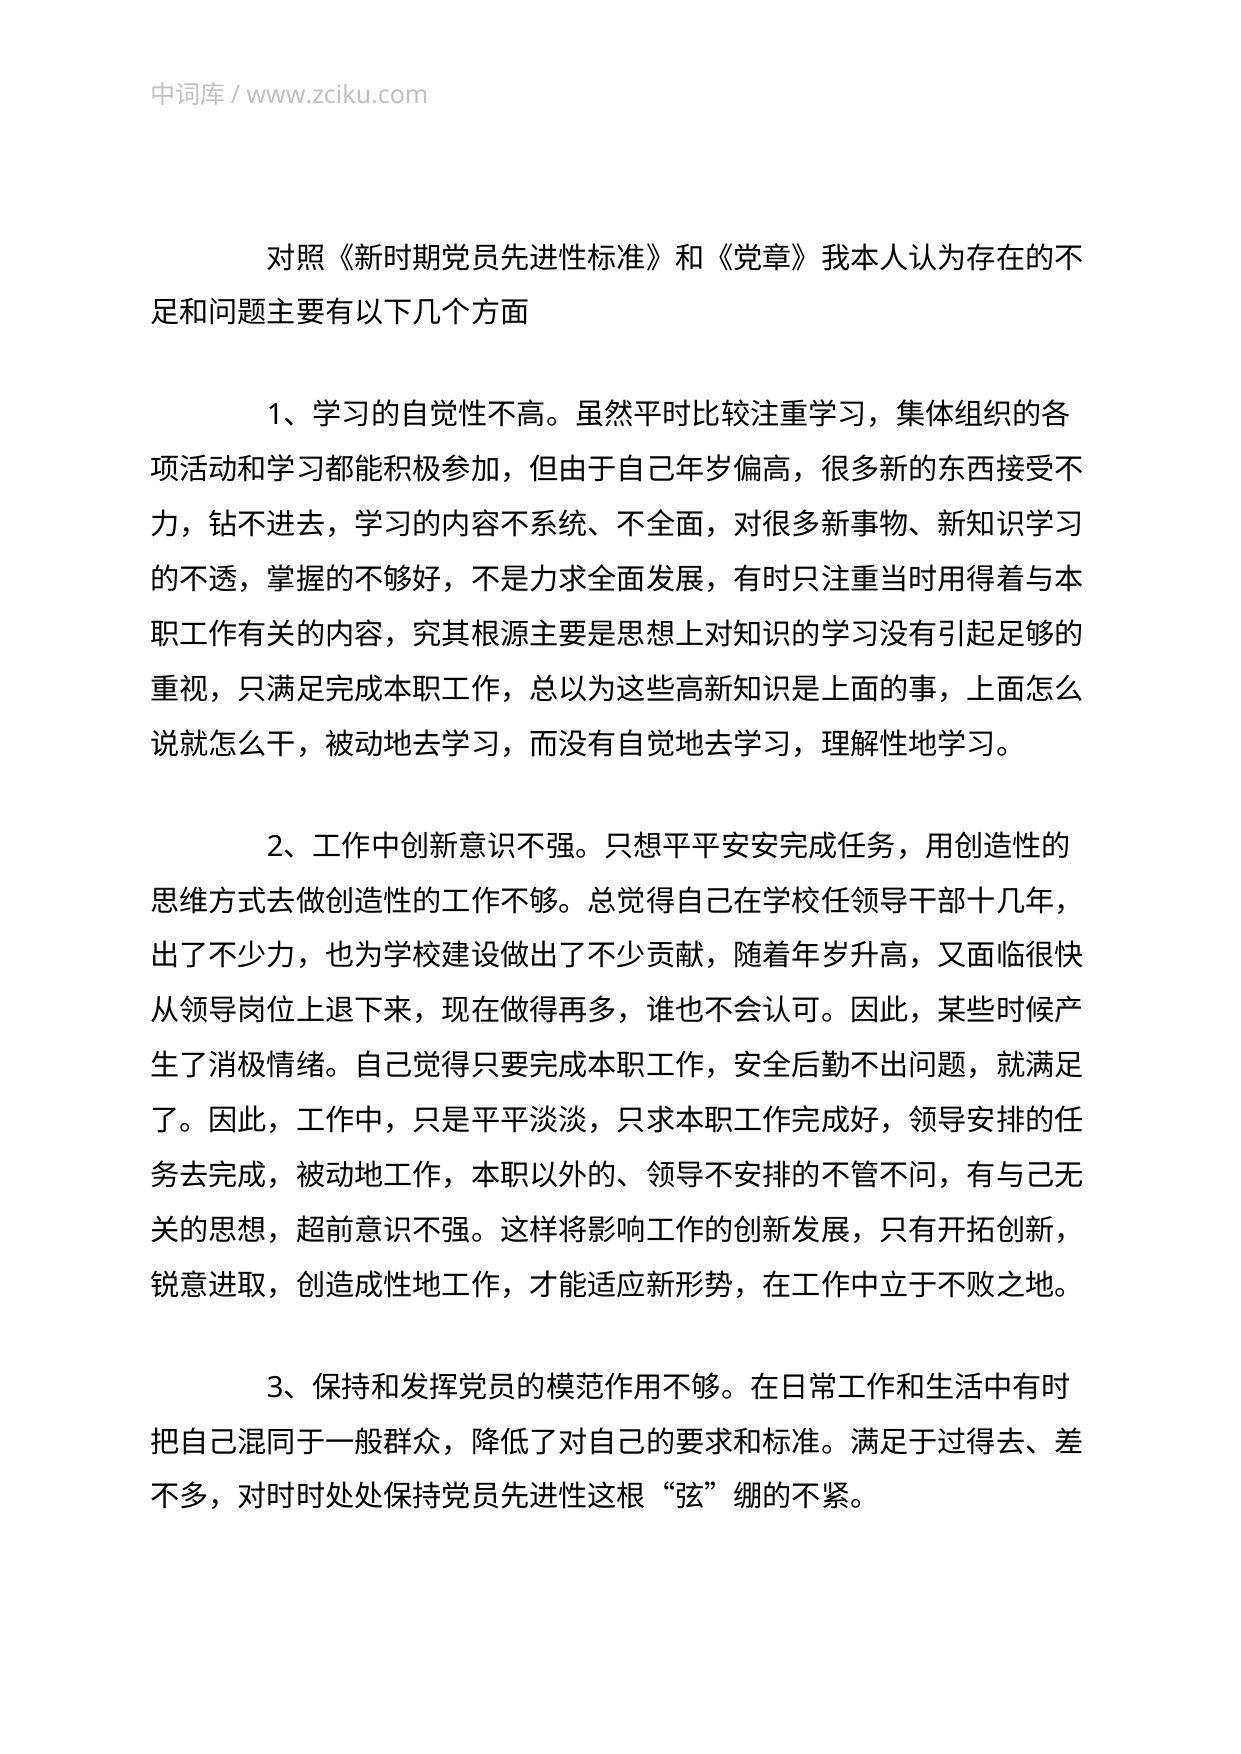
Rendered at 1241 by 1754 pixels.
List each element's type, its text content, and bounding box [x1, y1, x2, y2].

text 3、保持和发挥党员的模范作用不够。在日常工作和生活中有时把自己混同于一般群众，降低了对自己的要求和标准。满足于过得去、差不多，对时时处处保持党员先进性这根“弦”绷的不紧。 [150, 1363, 1090, 1515]
text 1、学习的自觉性不高。虽然平时比较注重学习，集体组织的各项活动和学习都能积极参加，但由于自己年岁偏高，很多新的东西接受不力，钻不进去，学习的内容不系统、不全面，对很多新事物、新知识学习的不透，掌握的不够好，不是力求全面发展，有时只注重当时用得着与本职工作有关的内容，究其根源主要是思想上对知识的学习没有引起足够的重视，只满足完成本职工作，总以为这些高新知识是上面的事，上面怎么说就怎么干，被动地去学习，而没有自觉地去学习，理解性地学习。 [150, 391, 1090, 763]
text 对照《新时期党员先进性标准》和《党章》我本人认为存在的不足和问题主要有以下几个方面 [150, 234, 1090, 331]
text 2、工作中创新意识不强。只想平平安安完成任务，用创造性的思维方式去做创造性的工作不够。总觉得自己在学校任领导干部十几年，出了不少力，也为学校建设做出了不少贡献，随着年岁升高，又面临很快从领导岗位上退下来，现在做得再多，谁也不会认可。因此，某些时候产生了消极情绪。自己觉得只要完成本职工作，安全后勤不出问题，就满足了。因此，工作中，只是平平淡淡，只求本职工作完成好，领导安排的任务去完成，被动地工作，本职以外的、领导不安排的不管不问，有与己无关的思想，超前意识不强。这样将影响工作的创新发展，只有开拓创新，锐意进取，创造成性地工作，才能适应新形势，在工作中立于不败之地。 [150, 822, 1090, 1304]
